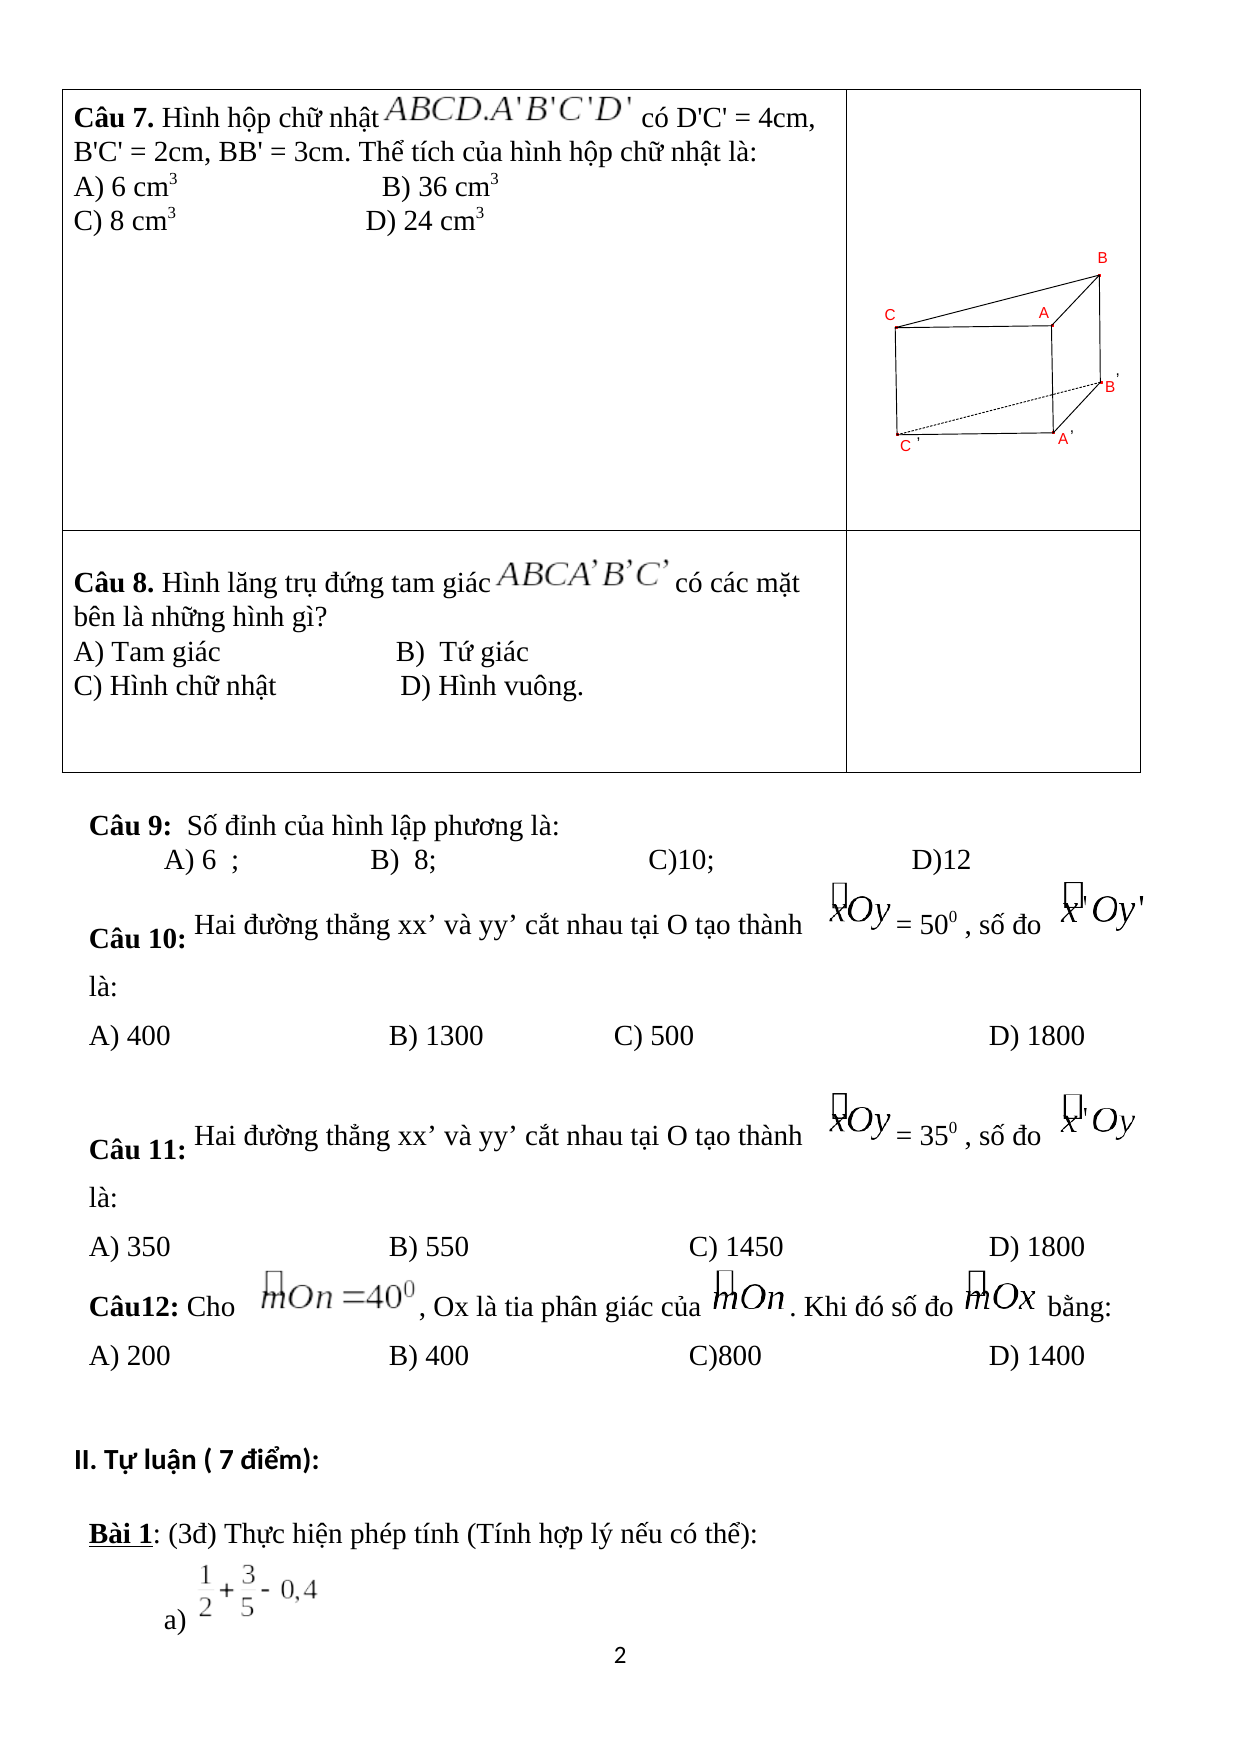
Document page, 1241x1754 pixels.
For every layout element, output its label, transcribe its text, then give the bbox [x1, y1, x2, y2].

table_header [847, 90, 1140, 529]
text A) 350 B) 550 C) 1450 D) 1800 [89, 1214, 1152, 1262]
text Câu 10: Hai đường thẳng xx’ và yy’ cắt nhau tại O tạo thành = 500 , số đo là: [89, 877, 1152, 1003]
text Câu12: Cho , Ox là tia phân giác của . Khi đó số đo bằng: [89, 1263, 1152, 1322]
text A) 400 B) 1300 C) 500 D) 1800 [89, 1004, 1152, 1052]
text Câu 11: Hai đường thẳng xx’ và yy’ cắt nhau tại O tạo thành = 350 , số đo là: [89, 1087, 1152, 1213]
text Câu 9: Số đỉnh của hình lập phương là: [89, 808, 1152, 841]
table_cell Câu 7. Hình hộp chữ nhật có D'C' = 4cm, B'C' = 2cm, BB' = 3cm. Thể tích của hình hộp chữ nhật là: A) 6 cm3 B) 36 cm3 C) 8 cm3 D) 24 cm3 [63, 90, 846, 529]
text II. Tự luận ( 7 điểm): [74, 1441, 1152, 1477]
text A) 6 ; B) 8; C)10; D)12 [89, 842, 1152, 876]
table_cell Câu 8. Hình lăng trụ đứng tam giáccó các mặt bên là những hình gì? A) Tam giác B) Tứ giác C) Hình chữ nhật D) Hình vuông. [63, 531, 846, 772]
text A) 200 B) 400 C)800 D) 1400 [89, 1323, 1152, 1371]
text a) [89, 1558, 1152, 1636]
table_cell [847, 531, 1140, 772]
text Bài 1: (3đ) Thực hiện phép tính (Tính hợp lý nếu có thể): [89, 1517, 1152, 1550]
